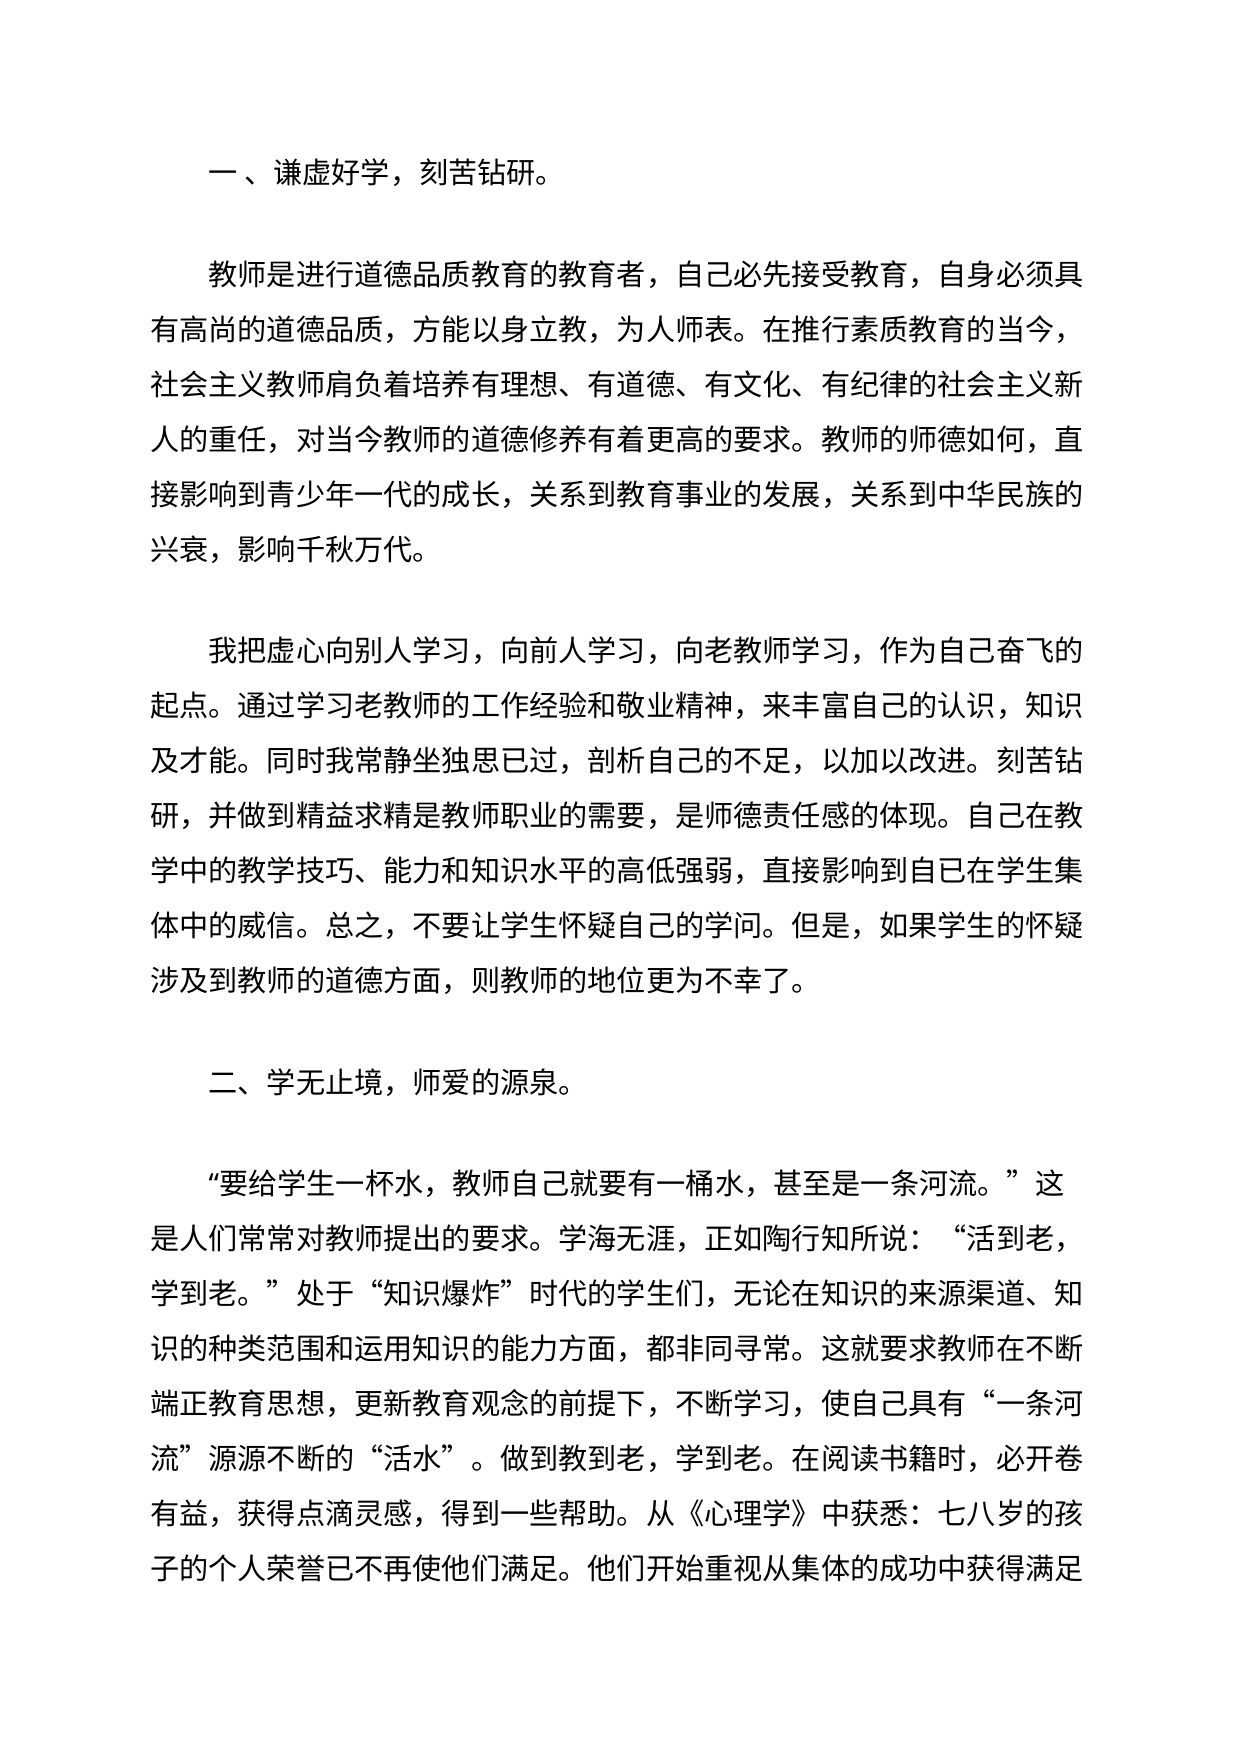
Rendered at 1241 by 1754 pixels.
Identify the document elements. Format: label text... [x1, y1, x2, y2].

text 我把虚心向别人学习，向前人学习，向老教师学习，作为自己奋飞的起点。通过学习老教师的工作经验和敬业精神，来丰富自己的认识，知识及才能。同时我常静坐独思已过，剖析自己的不足，以加以改进。刻苦钻研，并做到精益求精是教师职业的需要，是师德责任感的体现。自己在教学中的教学技巧、能力和知识水平的高低强弱，直接影响到自已在学生集体中的威信。总之，不要让学生怀疑自己的学问。但是，如果学生的怀疑涉及到教师的道德方面，则教师的地位更为不幸了。 [150, 628, 1090, 1000]
text 一 、谦虚好学，刻苦钻研。 [150, 150, 1090, 192]
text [150, 1161, 1090, 1588]
text 二、学无止境，师爱的源泉。 [150, 1059, 1090, 1101]
text 教师是进行道德品质教育的教育者，自己必先接受教育，自身必须具有高尚的道德品质，方能以身立教，为人师表。在推行素质教育的当今，社会主义教师肩负着培养有理想、有道德、有文化、有纪律的社会主义新人的重任，对当今教师的道德修养有着更高的要求。教师的师德如何，直接影响到青少年一代的成长，关系到教育事业的发展，关系到中华民族的兴衰，影响千秋万代。 [150, 252, 1090, 568]
